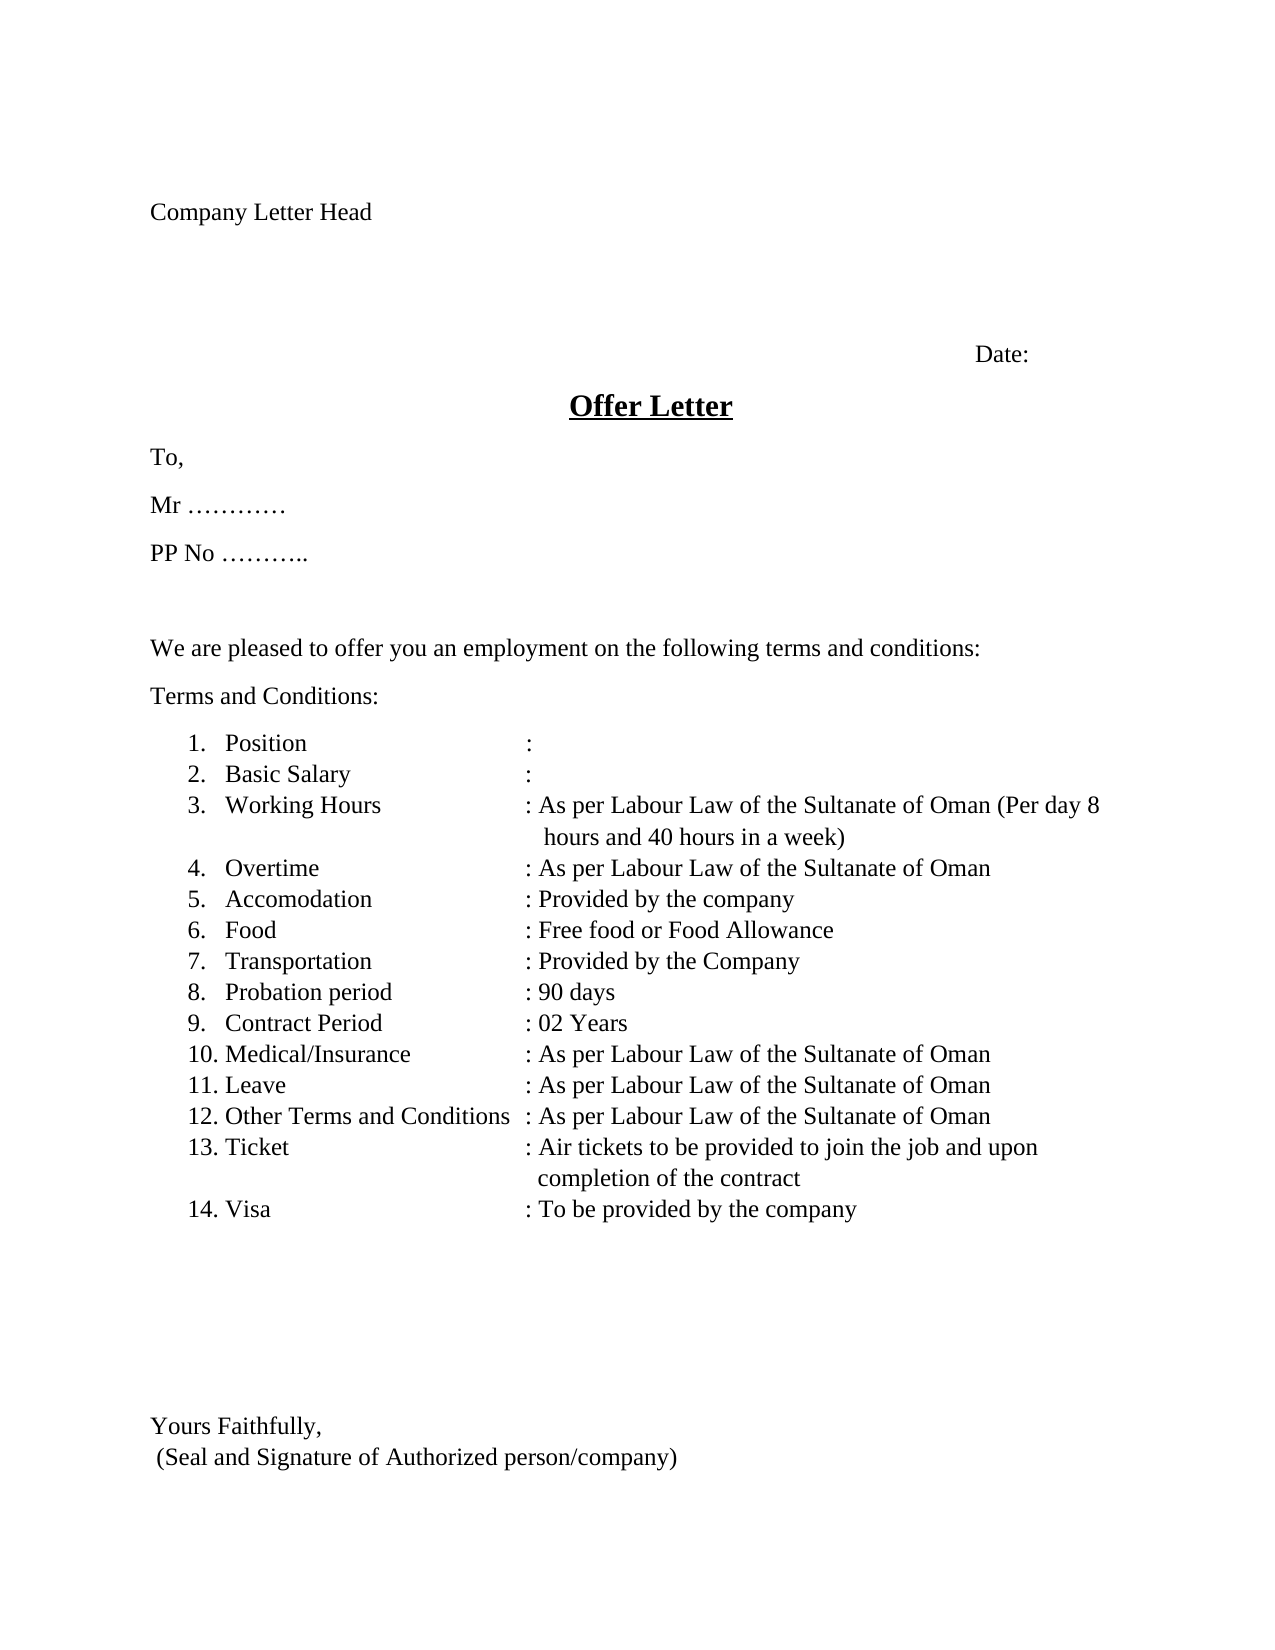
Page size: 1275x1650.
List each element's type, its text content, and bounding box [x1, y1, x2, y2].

list Basic Salary : [187, 759, 1152, 788]
text We are pleased to offer you an employment on the following terms and conditions: [150, 633, 1152, 662]
list Ticket : Air tickets to be provided to join the job and upon completion of the contract [187, 1132, 1152, 1192]
list Food : Free food or Food Allowance [187, 915, 1152, 943]
list Probation period : 90 days [187, 977, 1152, 1006]
list (Seal and Signature of Authorized person/company) [150, 1442, 1152, 1471]
list Leave : As per Labour Law of the Sultanate of Oman [187, 1070, 1152, 1099]
text Mr ………… [150, 490, 1152, 519]
text PP No ……….. [150, 538, 1152, 566]
text Date: [900, 339, 1152, 368]
list Visa : To be provided by the company [187, 1194, 1152, 1223]
text To, [150, 442, 1152, 471]
list Working Hours : As per Labour Law of the Sultanate of Oman (Per day 8 hours and 40 hours in a week) [187, 791, 1152, 850]
text Terms and Conditions: [150, 681, 1152, 709]
text Company Letter Head [150, 197, 1152, 226]
text Offer Letter [150, 387, 1152, 423]
list Accomodation : Provided by the company [187, 884, 1152, 912]
list Position : [187, 728, 1152, 757]
list Medical/Insurance : As per Labour Law of the Sultanate of Oman [187, 1039, 1152, 1068]
list Other Terms and Conditions : As per Labour Law of the Sultanate of Oman [187, 1101, 1152, 1130]
list Transportation : Provided by the Company [187, 946, 1152, 974]
list Yours Faithfully, [150, 1411, 1152, 1440]
list Contract Period : 02 Years [187, 1008, 1152, 1037]
list Overtime : As per Labour Law of the Sultanate of Oman [187, 853, 1152, 881]
